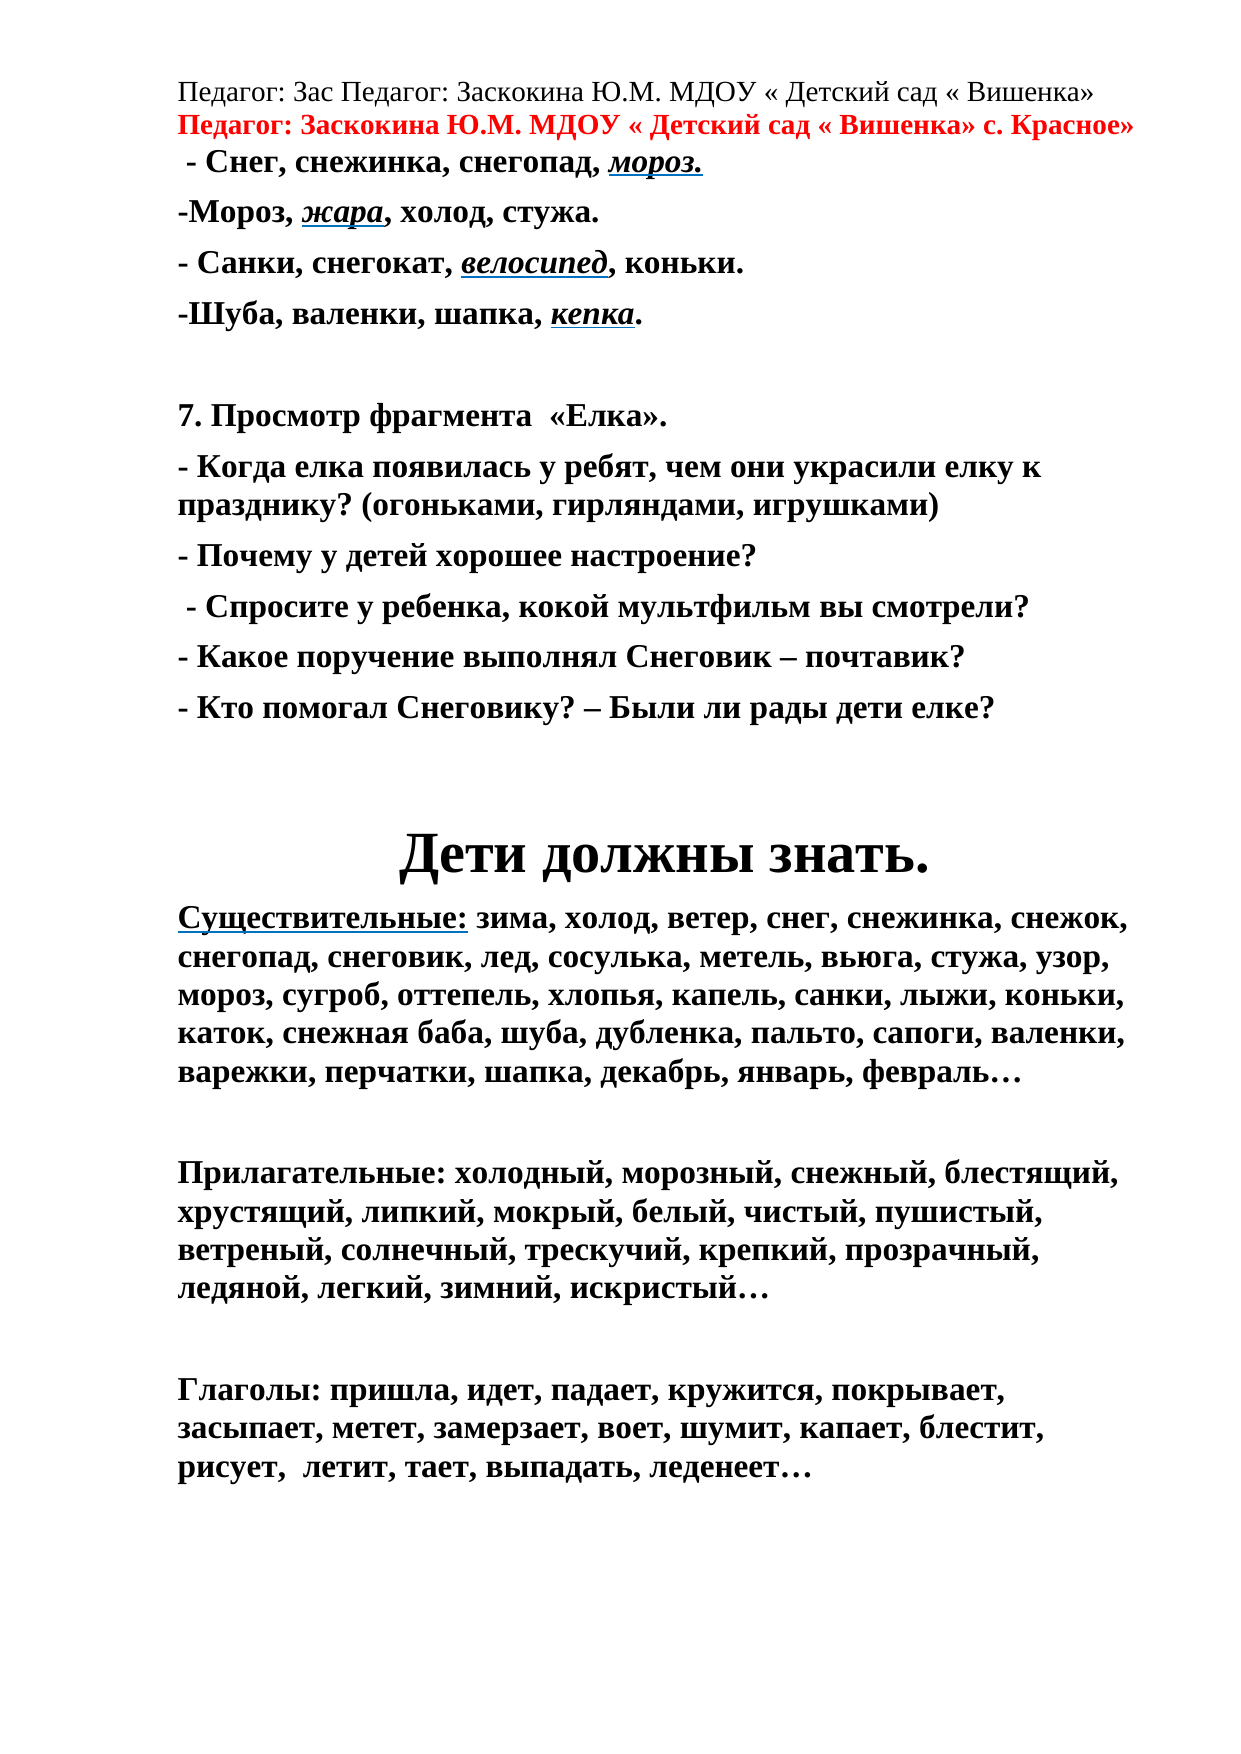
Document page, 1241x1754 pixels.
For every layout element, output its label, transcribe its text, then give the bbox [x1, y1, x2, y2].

text Дети должны знать. [177, 818, 1152, 885]
text Глаголы: пришла, идет, падает, кружится, покрывает, засыпает, метет, замерзает, воет, шумит, капает, блестит, рисует, летит, тает, выпадать, леденеет… [177, 1369, 1152, 1484]
text - Кто помогал Снеговику? – Были ли рады дети елке? [177, 687, 1152, 726]
text -Шуба, валенки, шапка, кепка. [177, 293, 1152, 332]
text - Спросите у ребенка, кокой мультфильм вы смотрели? [177, 586, 1152, 624]
text - Санки, снегокат, велосипед, коньки. [177, 242, 1152, 281]
text - Снег, снежинка, снегопад, мороз. [177, 141, 1152, 179]
text Прилагательные: холодный, морозный, снежный, блестящий, хрустящий, липкий, мокрый, белый, чистый, пушистый, ветреный, солнечный, трескучий, крепкий, прозрачный, ледяной, легкий, зимний, искристый… [177, 1152, 1152, 1306]
text - Какое поручение выполнял Снеговик – почтавик? [177, 637, 1152, 675]
text - Когда елка появилась у ребят, чем они украсили елку к празднику? (огоньками, гирляндами, игрушками) [177, 446, 1152, 522]
text Существительные: зима, холод, ветер, снег, снежинка, снежок, снегопад, снеговик, лед, сосулька, метель, вьюга, стужа, узор, мороз, сугроб, оттепель, хлопья, капель, санки, лыжи, коньки, каток, снежная баба, шуба, дубленка, пальто, сапоги, валенки, варежки, перчатки, шапка, декабрь, январь, февраль… [177, 897, 1152, 1089]
text 7. Просмотр фрагмента «Елка». [177, 395, 1152, 433]
text - Почему у детей хорошее настроение? [177, 535, 1152, 573]
text -Мороз, жара, холод, стужа. [177, 192, 1152, 230]
